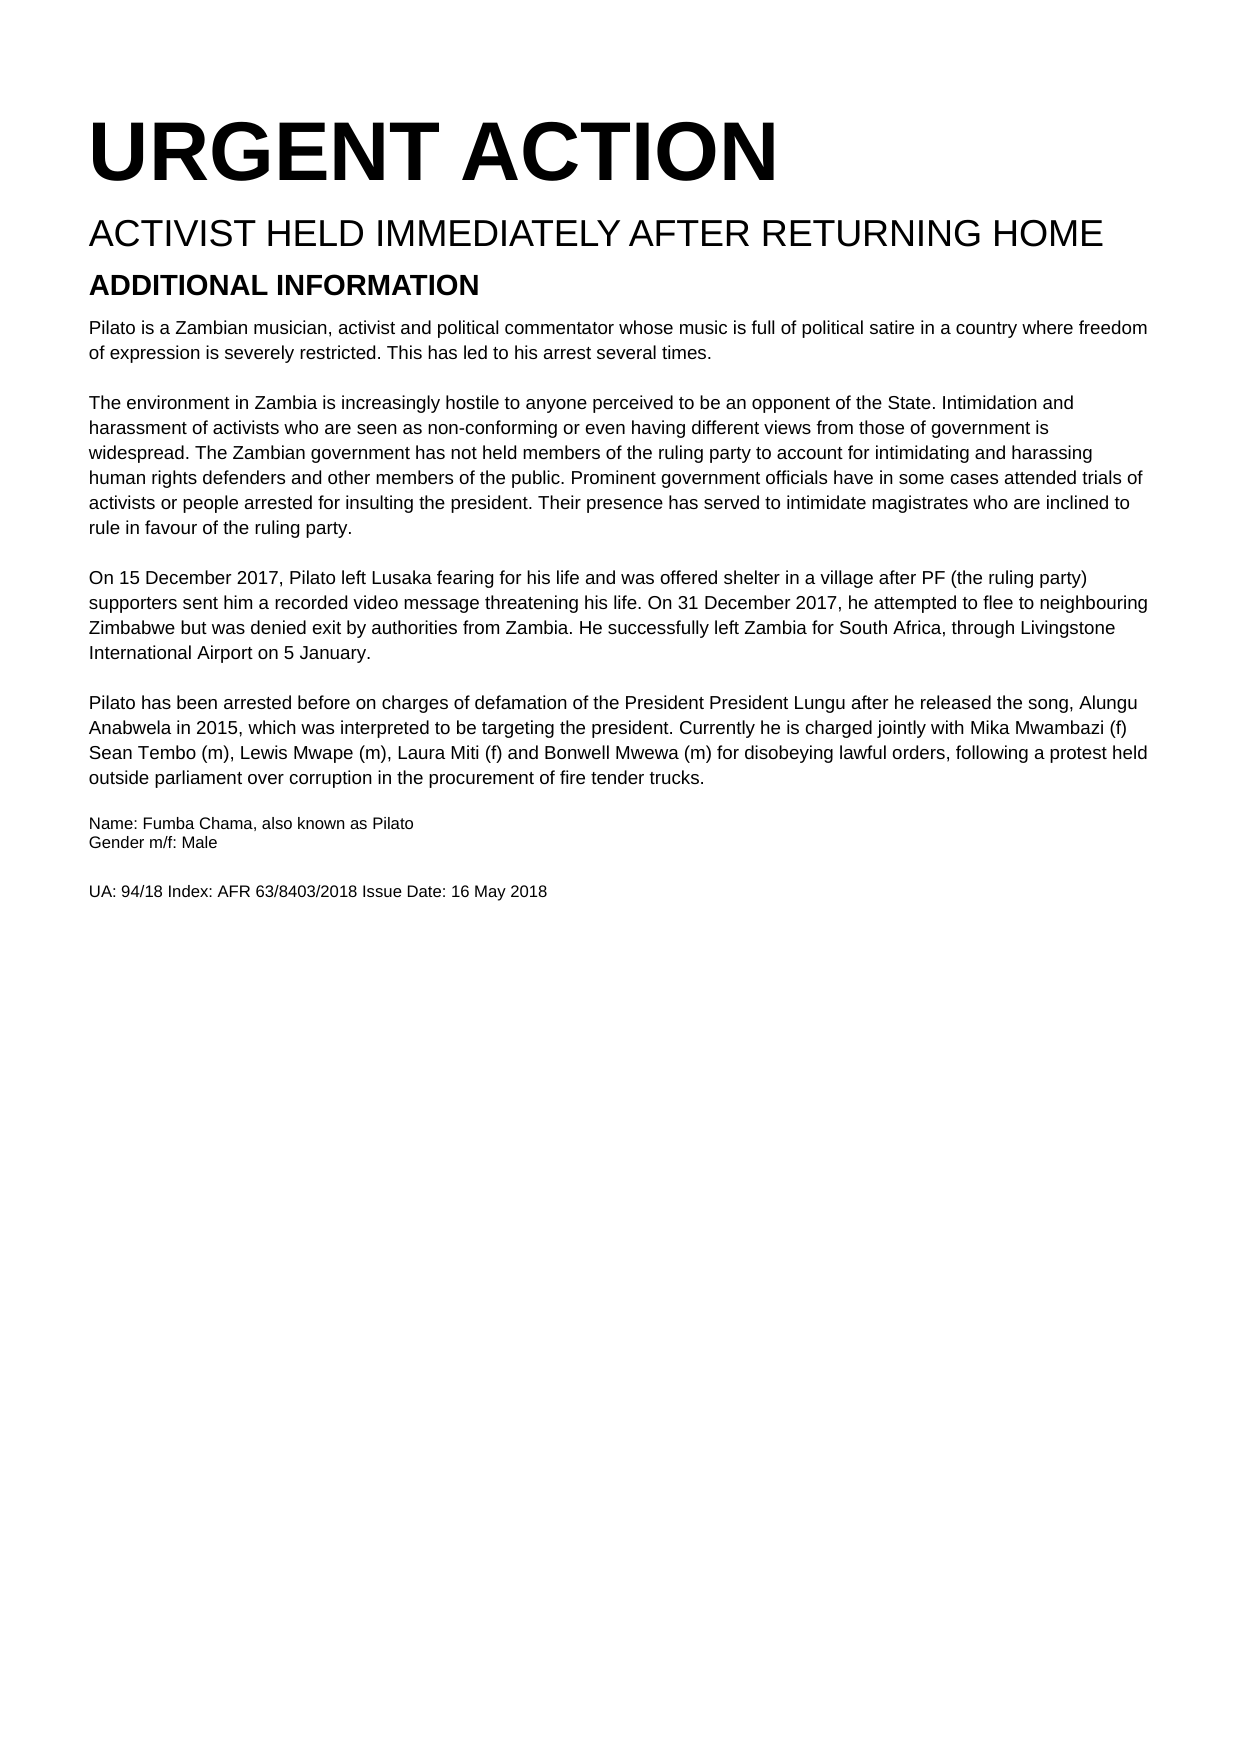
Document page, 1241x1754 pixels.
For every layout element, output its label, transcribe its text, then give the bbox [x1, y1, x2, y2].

text Pilato is a Zambian musician, activist and political commentator whose music is full of political satire in a country where freedom of expression is severely restricted. This has led to his arrest several times. [89, 314, 1152, 364]
text UA: 94/18 Index: AFR 63/8403/2018 Issue Date: 16 May 2018 [89, 877, 1152, 902]
subtitle URGENT ACTION [89, 114, 1152, 197]
text ACTIVIST HELD IMMEDIATELY AFTER RETURNing HOME [89, 209, 1152, 255]
text The environment in Zambia is increasingly hostile to anyone perceived to be an opponent of the State. Intimidation and harassment of activists who are seen as non-conforming or even having different views from those of government is widespread. The Zambian government has not held members of the ruling party to account for intimidating and harassing human rights defenders and other members of the public. Prominent government officials have in some cases attended trials of activists or people arrested for insulting the president. Their presence has served to intimidate magistrates who are inclined to rule in favour of the ruling party. [89, 389, 1152, 539]
text Pilato has been arrested before on charges of defamation of the President President Lungu after he released the song, Alungu Anabwela in 2015, which was interpreted to be targeting the president. Currently he is charged jointly with Mika Mwambazi (f) Sean Tembo (m), Lewis Mwape (m), Laura Miti (f) and Bonwell Mwewa (m) for disobeying lawful orders, following a protest held outside parliament over corruption in the procurement of fire tender trucks. [89, 689, 1152, 789]
subtitle ADditional Information [89, 268, 1152, 301]
text Name: Fumba Chama, also known as Pilato Gender m/f: Male [89, 814, 1152, 852]
text On 15 December 2017, Pilato left Lusaka fearing for his life and was offered shelter in a village after PF (the ruling party) supporters sent him a recorded video message threatening his life. On 31 December 2017, he attempted to flee to neighbouring Zimbabwe but was denied exit by authorities from Zambia. He successfully left Zambia for South Africa, through Livingstone International Airport on 5 January. [89, 564, 1152, 664]
